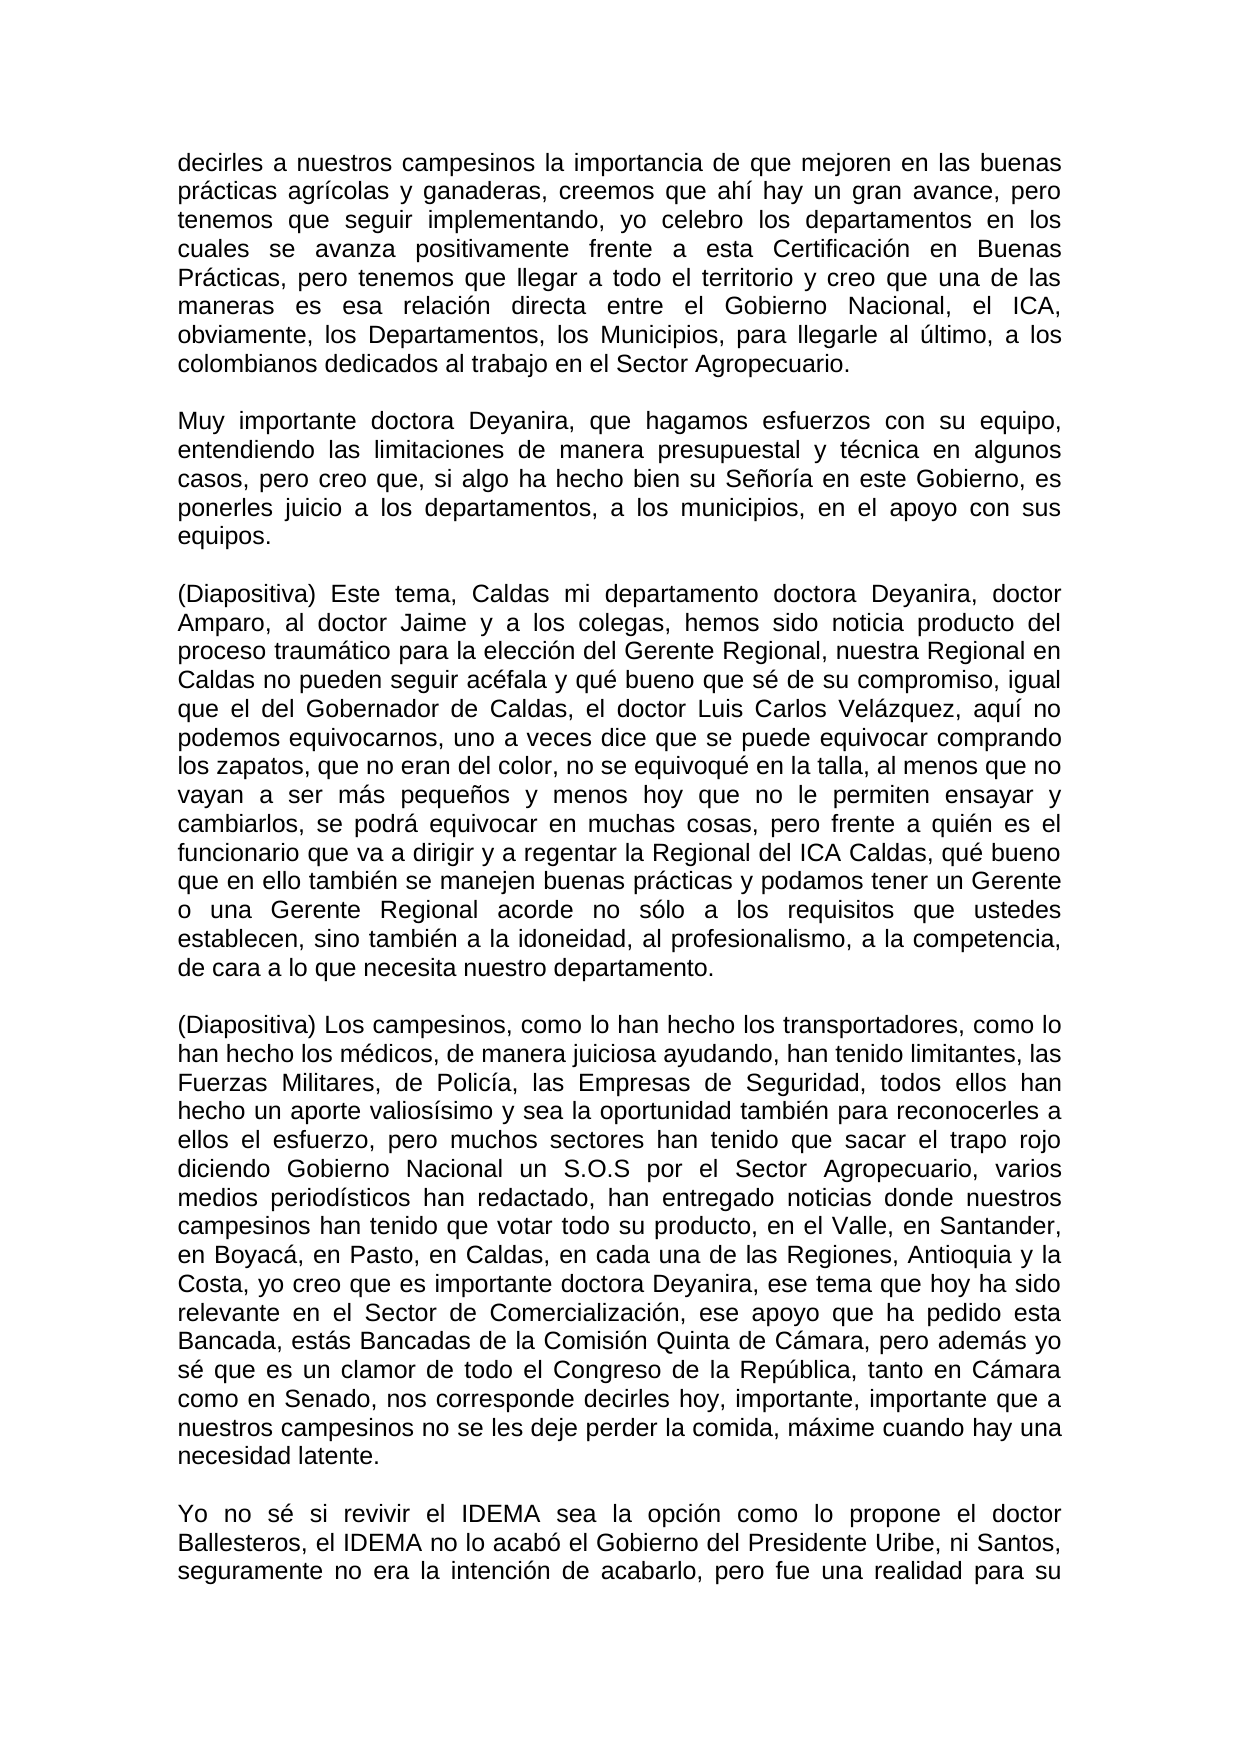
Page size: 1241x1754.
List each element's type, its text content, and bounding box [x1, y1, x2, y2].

text (Diapositiva) Este tema, Caldas mi departamento doctora Deyanira, doctor Amparo, al doctor Jaime y a los colegas, hemos sido noticia producto del proceso traumático para la elección del Gerente Regional, nuestra Regional en Caldas no pueden seguir acéfala y qué bueno que sé de su compromiso, igual que el del Gobernador de Caldas, el doctor Luis Carlos Velázquez, aquí no podemos equivocarnos, uno a veces dice que se puede equivocar comprando los zapatos, que no eran del color, no se equivoqué en la talla, al menos que no vayan a ser más pequeños y menos hoy que no le permiten ensayar y cambiarlos, se podrá equivocar en muchas cosas, pero frente a quién es el funcionario que va a dirigir y a regentar la Regional del ICA Caldas, qué bueno que en ello también se manejen buenas prácticas y podamos tener un Gerente o una Gerente Regional acorde no sólo a los requisitos que ustedes establecen, sino también a la idoneidad, al profesionalismo, a la competencia, de cara a lo que necesita nuestro departamento. [177, 579, 1063, 981]
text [177, 1499, 1063, 1585]
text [177, 148, 1063, 378]
text (Diapositiva) Los campesinos, como lo han hecho los transportadores, como lo han hecho los médicos, de manera juiciosa ayudando, han tenido limitantes, las Fuerzas Militares, de Policía, las Empresas de Seguridad, todos ellos han hecho un aporte valiosísimo y sea la oportunidad también para reconocerles a ellos el esfuerzo, pero muchos sectores han tenido que sacar el trapo rojo diciendo Gobierno Nacional un S.O.S por el Sector Agropecuario, varios medios periodísticos han redactado, han entregado noticias donde nuestros campesinos han tenido que votar todo su producto, en el Valle, en Santander, en Boyacá, en Pasto, en Caldas, en cada una de las Regiones, Antioquia y la Costa, yo creo que es importante doctora Deyanira, ese tema que hoy ha sido relevante en el Sector de Comercialización, ese apoyo que ha pedido esta Bancada, estás Bancadas de la Comisión Quinta de Cámara, pero además yo sé que es un clamor de todo el Congreso de la República, tanto en Cámara como en Senado, nos corresponde decirles hoy, importante, importante que a nuestros campesinos no se les deje perder la comida, máxime cuando hay una necesidad latente. [177, 1010, 1063, 1470]
text Muy importante doctora Deyanira, que hagamos esfuerzos con su equipo, entendiendo las limitaciones de manera presupuestal y técnica en algunos casos, pero creo que, si algo ha hecho bien su Señoría en este Gobierno, es ponerles juicio a los departamentos, a los municipios, en el apoyo con sus equipos. [177, 406, 1063, 550]
